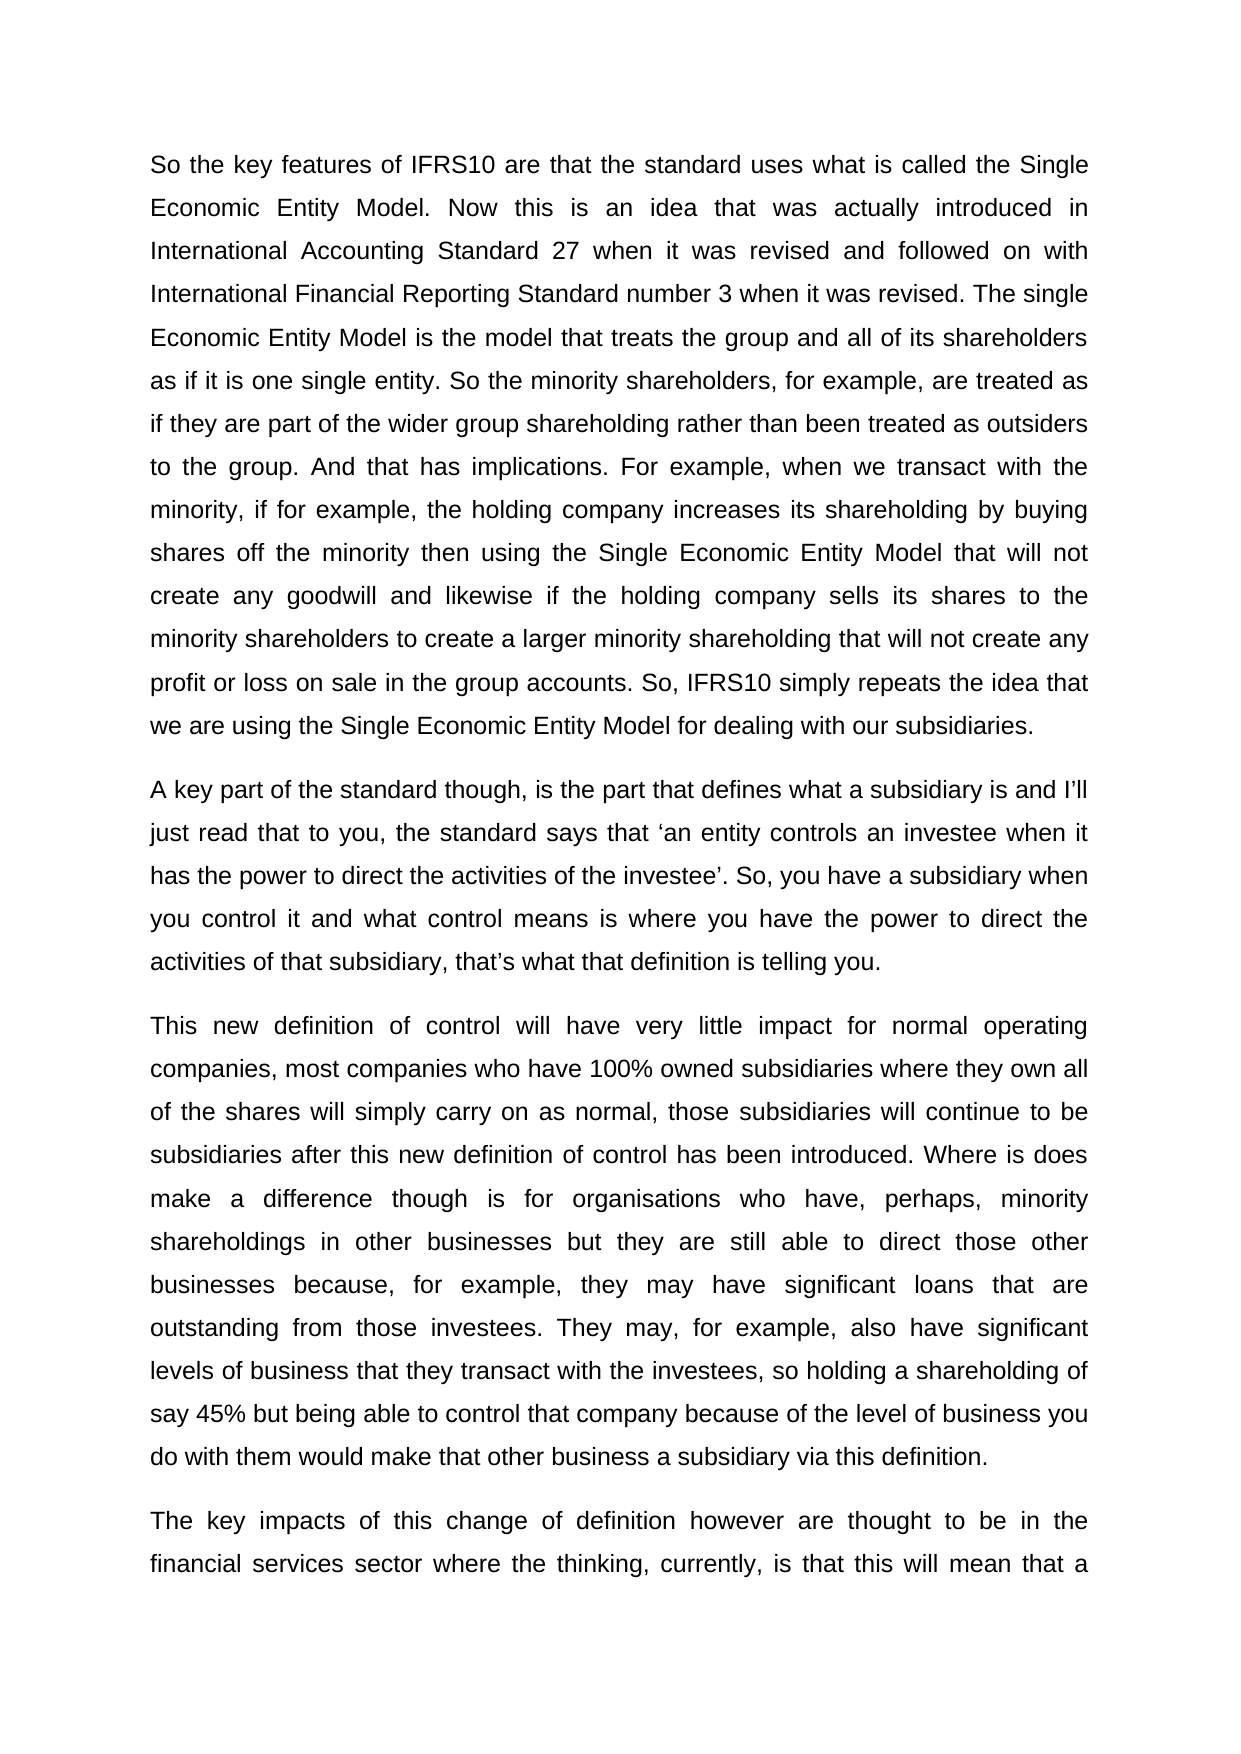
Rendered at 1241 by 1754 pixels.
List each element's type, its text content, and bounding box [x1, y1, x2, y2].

text This new definition of control will have very little impact for normal operating companies, most companies who have 100% owned subsidiaries where they own all of the shares will simply carry on as normal, those subsidiaries will continue to be subsidiaries after this new definition of control has been introduced. Where is does make a difference though is for organisations who have, perhaps, minority shareholdings in other businesses but they are still able to direct those other businesses because, for example, they may have significant loans that are outstanding from those investees. They may, for example, also have significant levels of business that they transact with the investees, so holding a shareholding of say 45% but being able to control that company because of the level of business you do with them would make that other business a subsidiary via this definition. [150, 1011, 1090, 1471]
text So the key features of IFRS10 are that the standard uses what is called the Single Economic Entity Model. Now this is an idea that was actually introduced in International Accounting Standard 27 when it was revised and followed on with International Financial Reporting Standard number 3 when it was revised. The single Economic Entity Model is the model that treats the group and all of its shareholders as if it is one single entity. So the minority shareholders, for example, are treated as if they are part of the wider group shareholding rather than been treated as outsiders to the group. And that has implications. For example, when we transact with the minority, if for example, the holding company increases its shareholding by buying shares off the minority then using the Single Economic Entity Model that will not create any goodwill and likewise if the holding company sells its shares to the minority shareholders to create a larger minority shareholding that will not create any profit or loss on sale in the group accounts. So, IFRS10 simply repeats the idea that we are using the Single Economic Entity Model for dealing with our subsidiaries. [150, 150, 1090, 739]
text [150, 1506, 1090, 1578]
text A key part of the standard though, is the part that defines what a subsidiary is and I’ll just read that to you, the standard says that ‘an entity controls an investee when it has the power to direct the activities of the investee’. So, you have a subsidiary when you control it and what control means is where you have the power to direct the activities of that subsidiary, that’s what that definition is telling you. [150, 774, 1090, 976]
